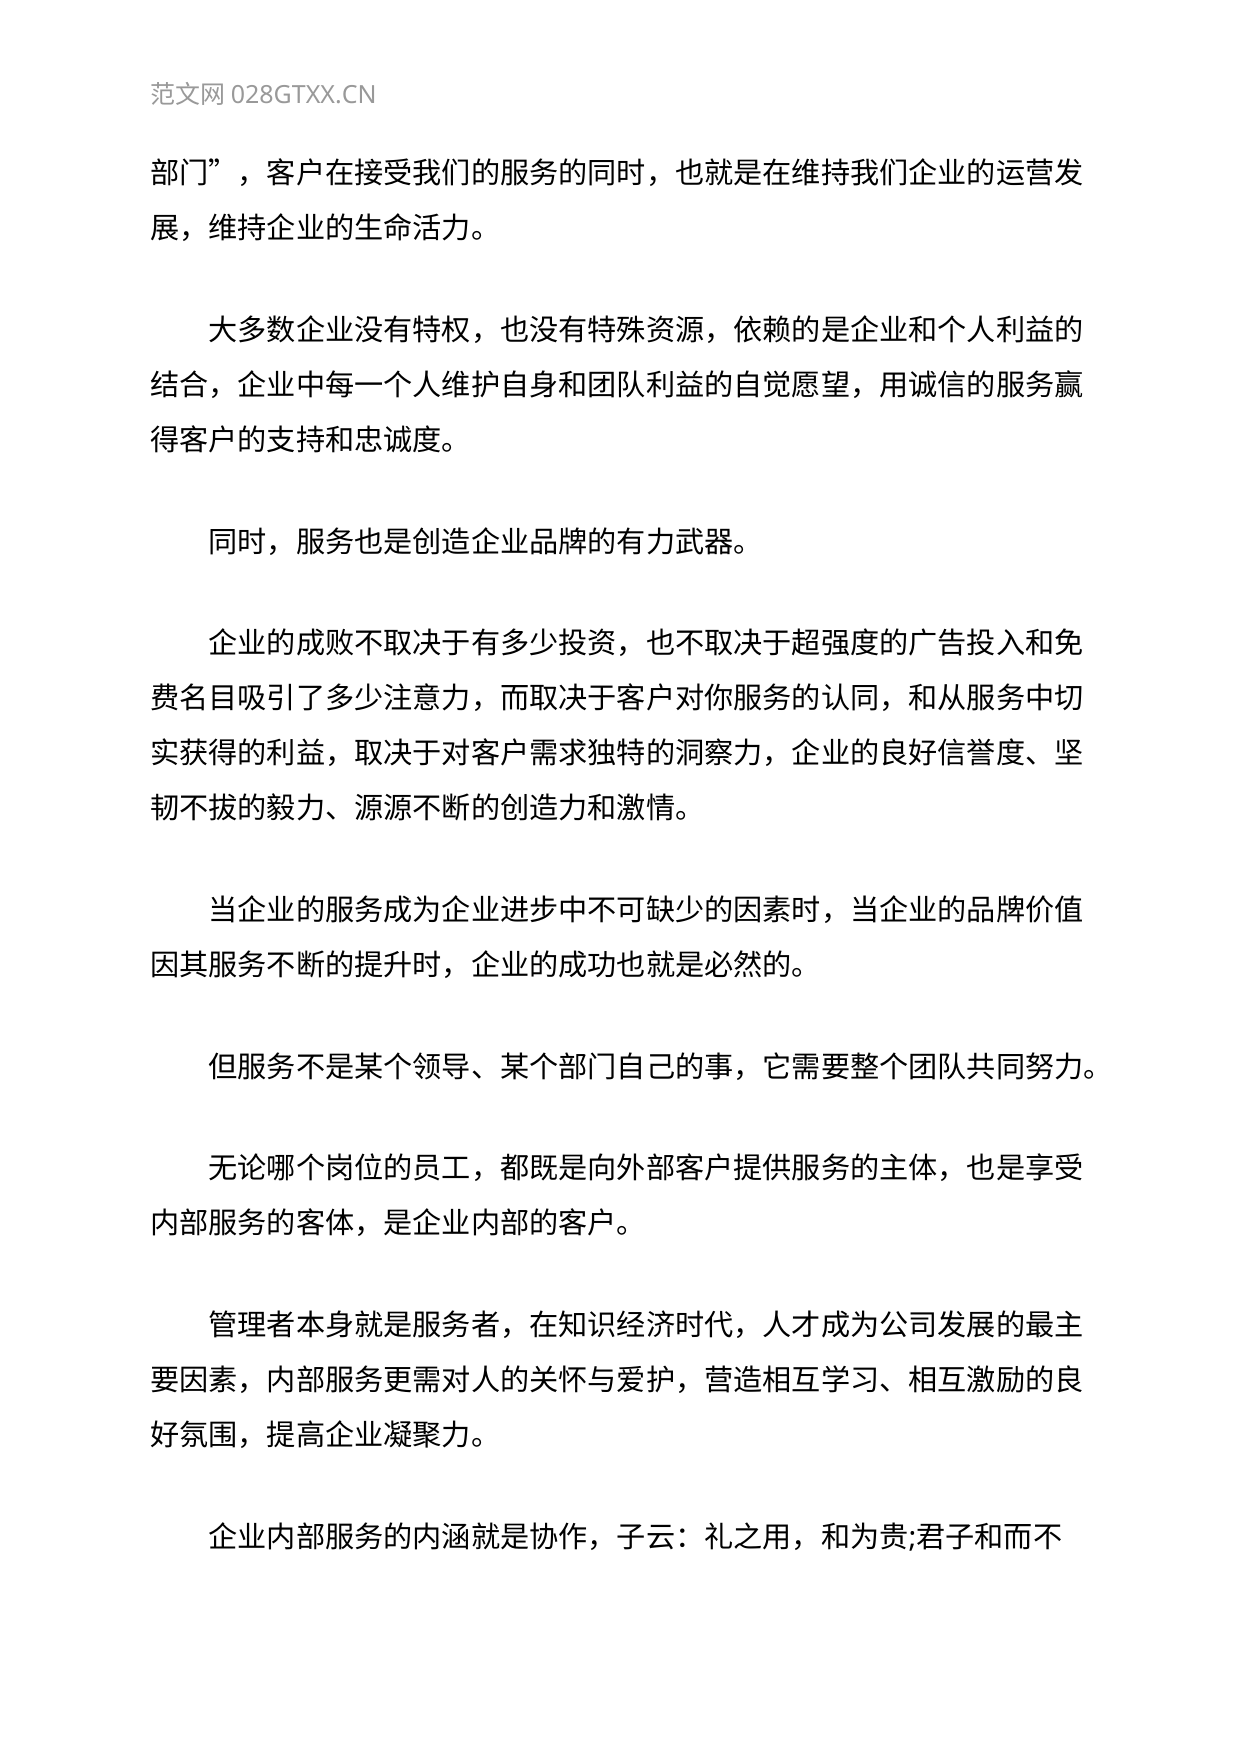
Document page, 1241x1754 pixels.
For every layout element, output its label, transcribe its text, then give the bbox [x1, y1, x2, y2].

text 大多数企业没有特权，也没有特殊资源，依赖的是企业和个人利益的结合，企业中每一个人维护自身和团队利益的自觉愿望，用诚信的服务赢得客户的支持和忠诚度。 [150, 307, 1090, 459]
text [150, 1513, 1090, 1556]
text 同时，服务也是创造企业品牌的有力武器。 [150, 518, 1090, 561]
text 当企业的服务成为企业进步中不可缺少的因素时，当企业的品牌价值因其服务不断的提升时，企业的成功也就是必然的。 [150, 886, 1090, 984]
text 但服务不是某个领导、某个部门自己的事，它需要整个团队共同努力。 [150, 1043, 1090, 1085]
text 企业的成败不取决于有多少投资，也不取决于超强度的广告投入和免费名目吸引了多少注意力，而取决于客户对你服务的认同，和从服务中切实获得的利益，取决于对客户需求独特的洞察力，企业的良好信誉度、坚韧不拔的毅力、源源不断的创造力和激情。 [150, 620, 1090, 827]
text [150, 150, 1090, 247]
text 无论哪个岗位的员工，都既是向外部客户提供服务的主体，也是享受内部服务的客体，是企业内部的客户。 [150, 1145, 1090, 1242]
text 管理者本身就是服务者，在知识经济时代，人才成为公司发展的最主要因素，内部服务更需对人的关怀与爱护，营造相互学习、相互激励的良好氛围，提高企业凝聚力。 [150, 1302, 1090, 1454]
